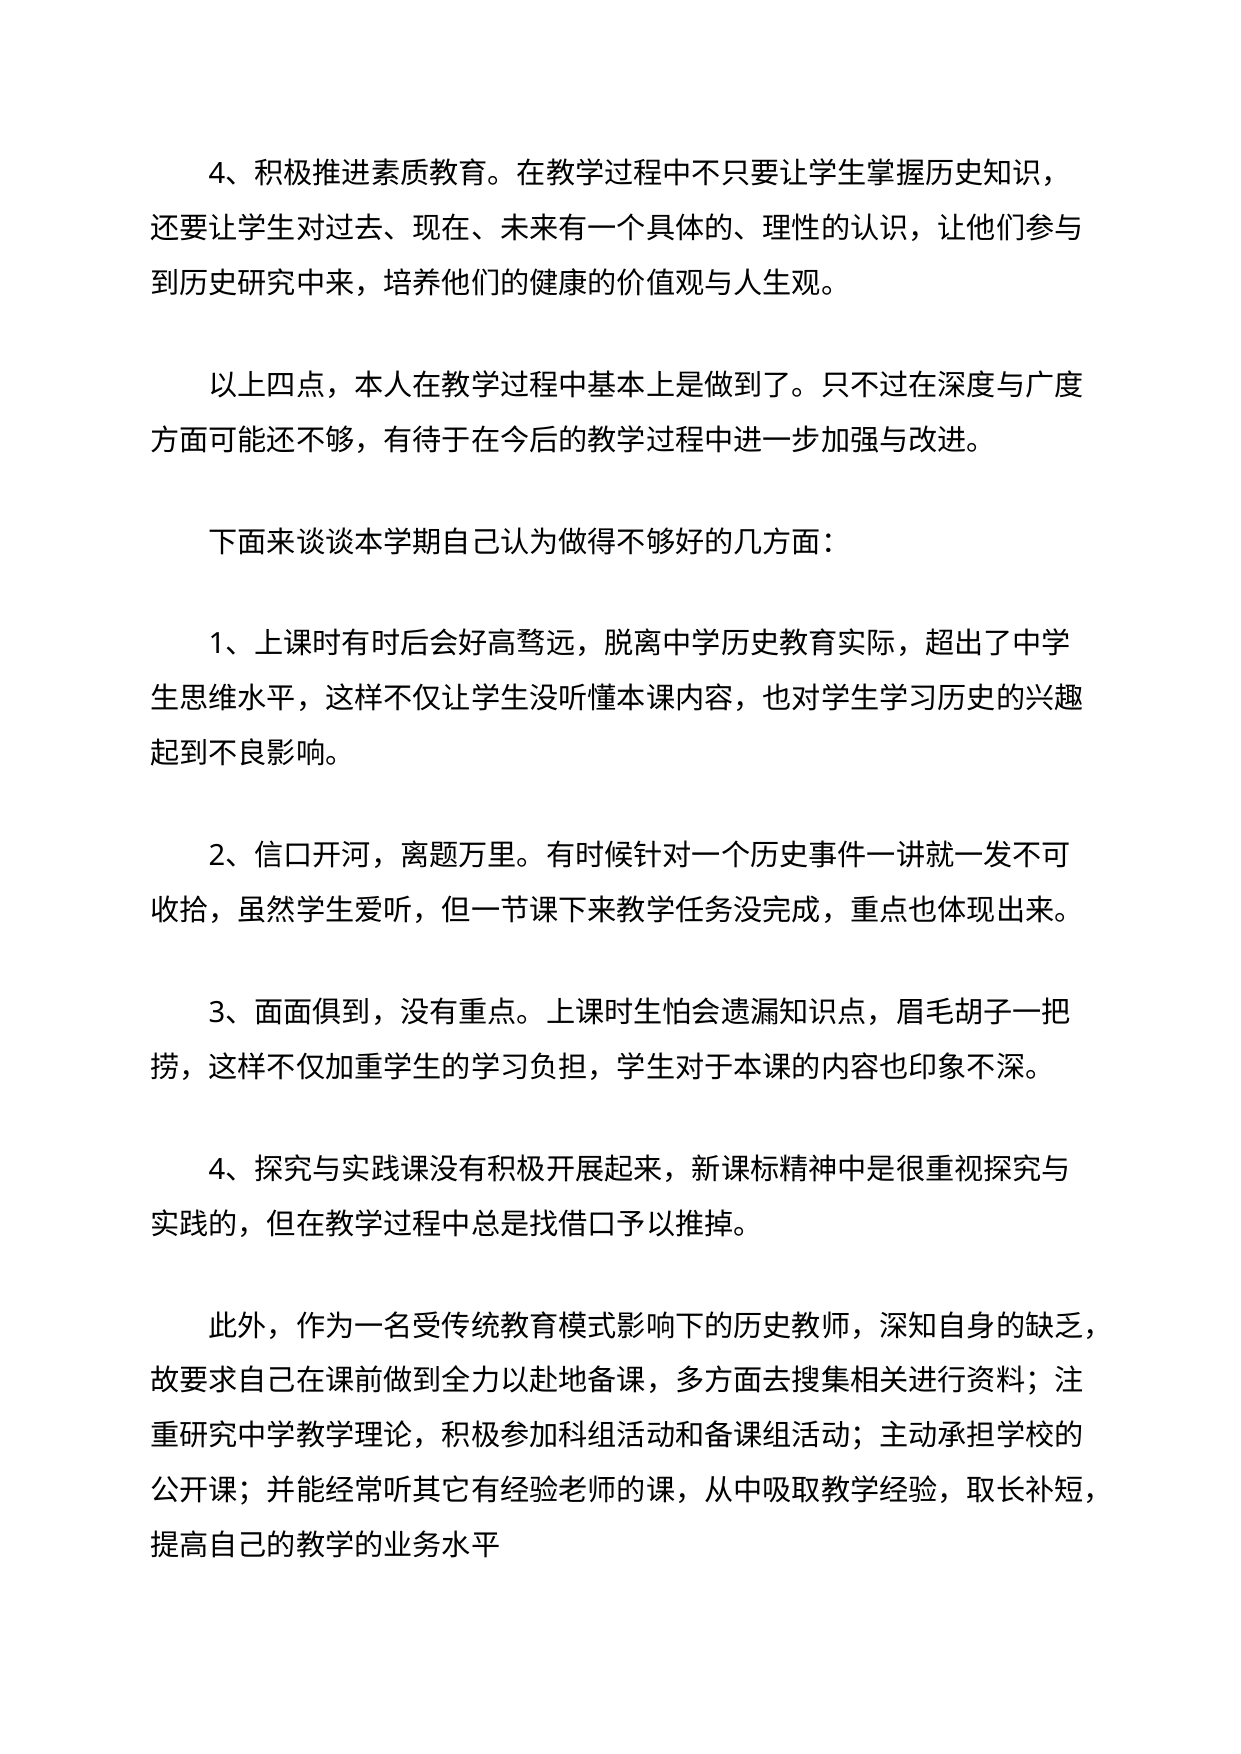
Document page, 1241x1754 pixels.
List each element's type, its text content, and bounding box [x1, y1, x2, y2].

text 2、信口开河，离题万里。有时候针对一个历史事件一讲就一发不可收拾，虽然学生爱听，但一节课下来教学任务没完成，重点也体现出来。 [150, 832, 1090, 929]
text 此外，作为一名受传统教育模式影响下的历史教师，深知自身的缺乏，故要求自己在课前做到全力以赴地备课，多方面去搜集相关进行资料；注重研究中学教学理论，积极参加科组活动和备课组活动；主动承担学校的公开课；并能经常听其它有经验老师的课，从中吸取教学经验，取长补短，提高自己的教学的业务水平 [150, 1302, 1090, 1564]
text 3、面面俱到，没有重点。上课时生怕会遗漏知识点，眉毛胡子一把捞，这样不仅加重学生的学习负担，学生对于本课的内容也印象不深。 [150, 988, 1090, 1086]
text 4、探究与实践课没有积极开展起来，新课标精神中是很重视探究与实践的，但在教学过程中总是找借口予以推掉。 [150, 1145, 1090, 1243]
text 以上四点，本人在教学过程中基本上是做到了。只不过在深度与广度方面可能还不够，有待于在今后的教学过程中进一步加强与改进。 [150, 362, 1090, 459]
text 下面来谈谈本学期自己认为做得不够好的几方面： [150, 518, 1090, 561]
text 4、积极推进素质教育。在教学过程中不只要让学生掌握历史知识，还要让学生对过去、现在、未来有一个具体的、理性的认识，让他们参与到历史研究中来，培养他们的健康的价值观与人生观。 [150, 150, 1090, 302]
text 1、上课时有时后会好高骛远，脱离中学历史教育实际，超出了中学生思维水平，这样不仅让学生没听懂本课内容，也对学生学习历史的兴趣起到不良影响。 [150, 620, 1090, 772]
